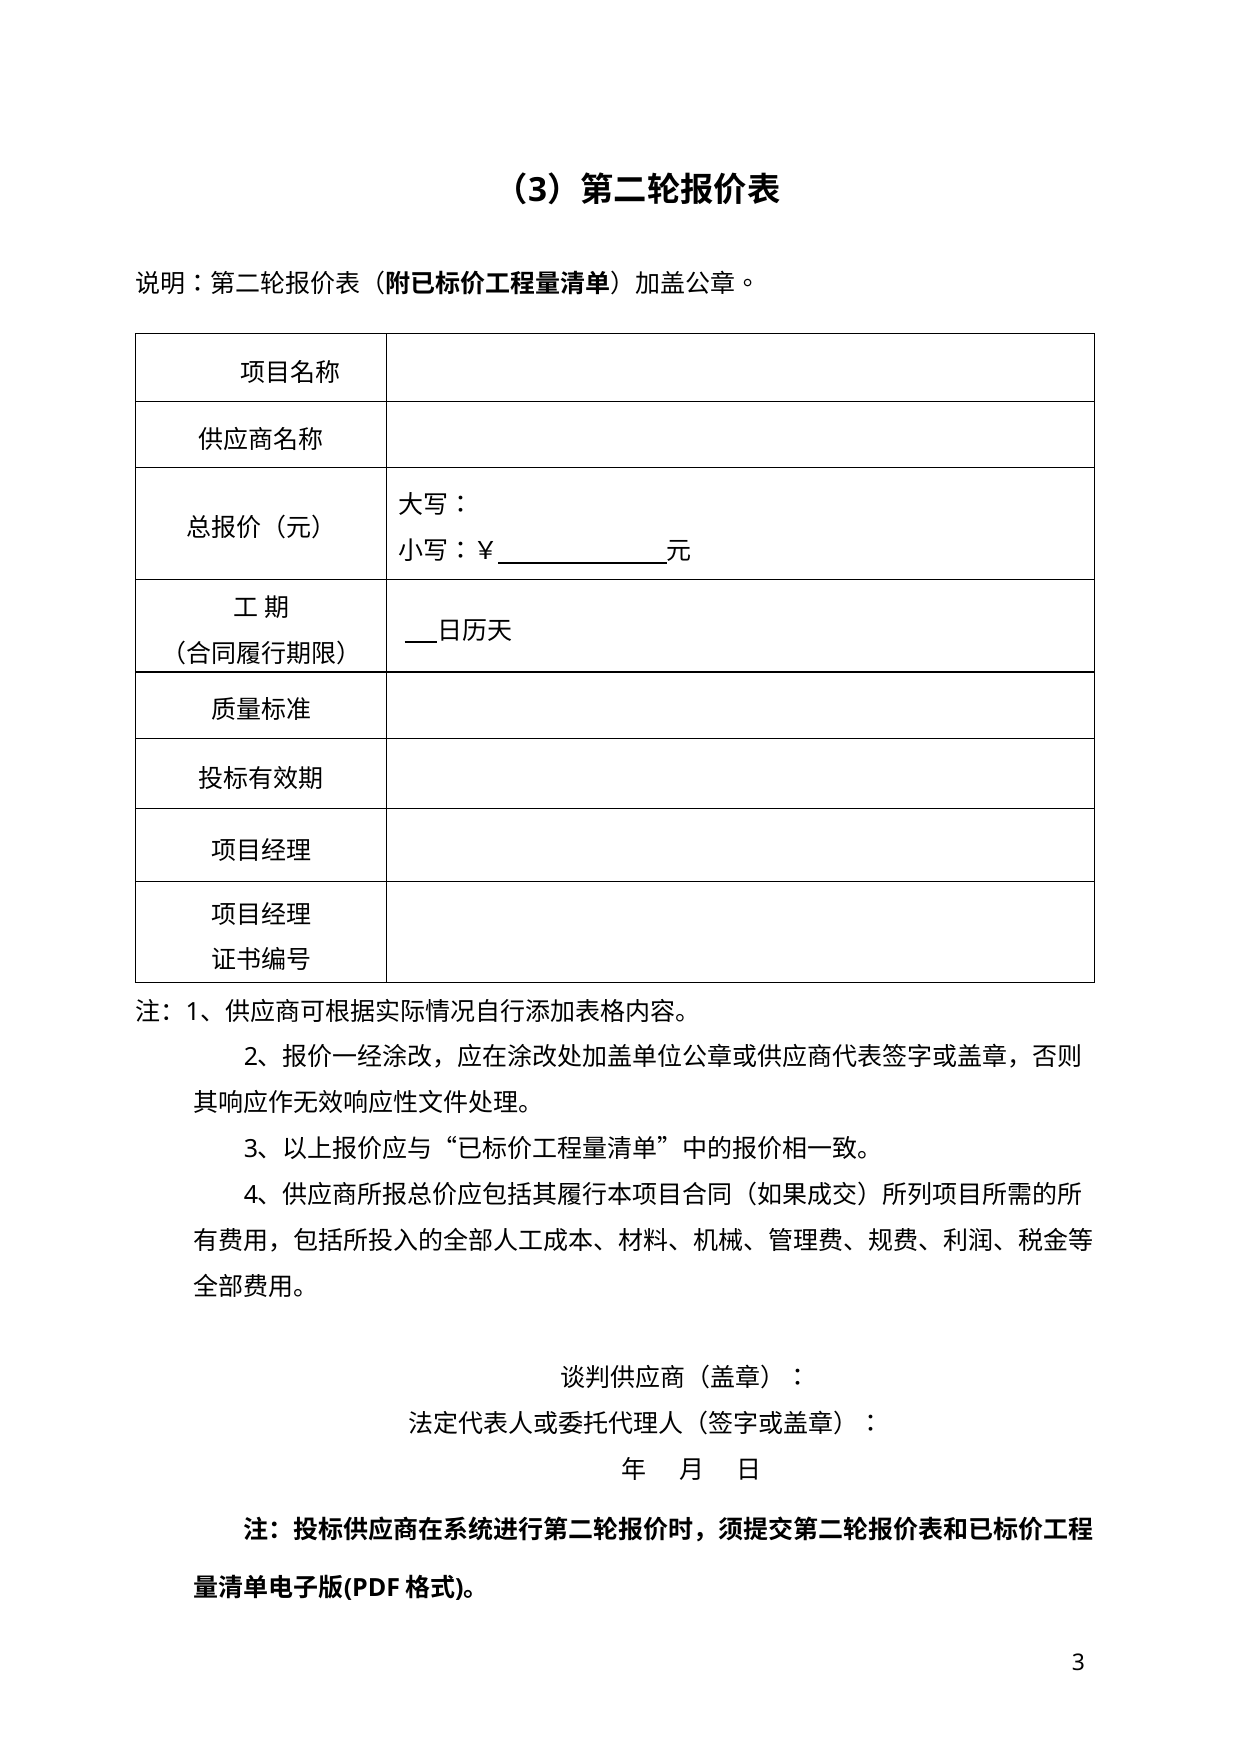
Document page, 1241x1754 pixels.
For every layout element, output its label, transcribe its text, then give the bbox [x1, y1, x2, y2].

table_cell 总报价（元） [136, 468, 386, 579]
table_cell 项目经理 证书编号 [136, 882, 386, 982]
table_cell 日历天 [387, 580, 1094, 671]
table_cell 大写： 小写：￥ 元 [387, 468, 1094, 579]
table_header [387, 334, 1094, 401]
table_cell 质量标准 [136, 673, 386, 737]
text 谈判供应商（盖章）： [135, 1350, 1105, 1396]
table_cell 项目经理 [136, 809, 386, 881]
table_header 项目名称 [136, 334, 386, 401]
table_cell [387, 673, 1094, 737]
text 3、以上报价应与“已标价工程量清单”中的报价相一致。 [193, 1121, 1105, 1167]
text 说明：第二轮报价表（附已标价工程量清单）加盖公章。 [135, 256, 1105, 302]
text 4、供应商所报总价应包括其履行本项目合同（如果成交）所列项目所需的所有费用，包括所投入的全部人工成本、材料、机械、管理费、规费、利润、税金等全部费用。 [193, 1167, 1105, 1304]
text 法定代表人或委托代理人（签字或盖章）： [135, 1396, 1105, 1442]
table_cell [387, 809, 1094, 881]
text 2、报价一经涂改，应在涂改处加盖单位公章或供应商代表签字或盖章，否则其响应作无效响应性文件处理。 [193, 1029, 1105, 1121]
table_cell 供应商名称 [136, 402, 386, 467]
table_cell [387, 402, 1094, 467]
table_cell 工 期 （合同履行期限） [136, 580, 386, 671]
text （3）第二轮报价表 [193, 164, 1105, 210]
text 注：投标供应商在系统进行第二轮报价时，须提交第二轮报价表和已标价工程量清单电子版(PDF格式)。 [193, 1487, 1105, 1604]
table_cell 投标有效期 [136, 739, 386, 808]
text 注：1、供应商可根据实际情况自行添加表格内容。 [135, 983, 1105, 1029]
table_cell [387, 739, 1094, 808]
table_cell [387, 882, 1094, 982]
text 年 月 日 [135, 1442, 1105, 1487]
